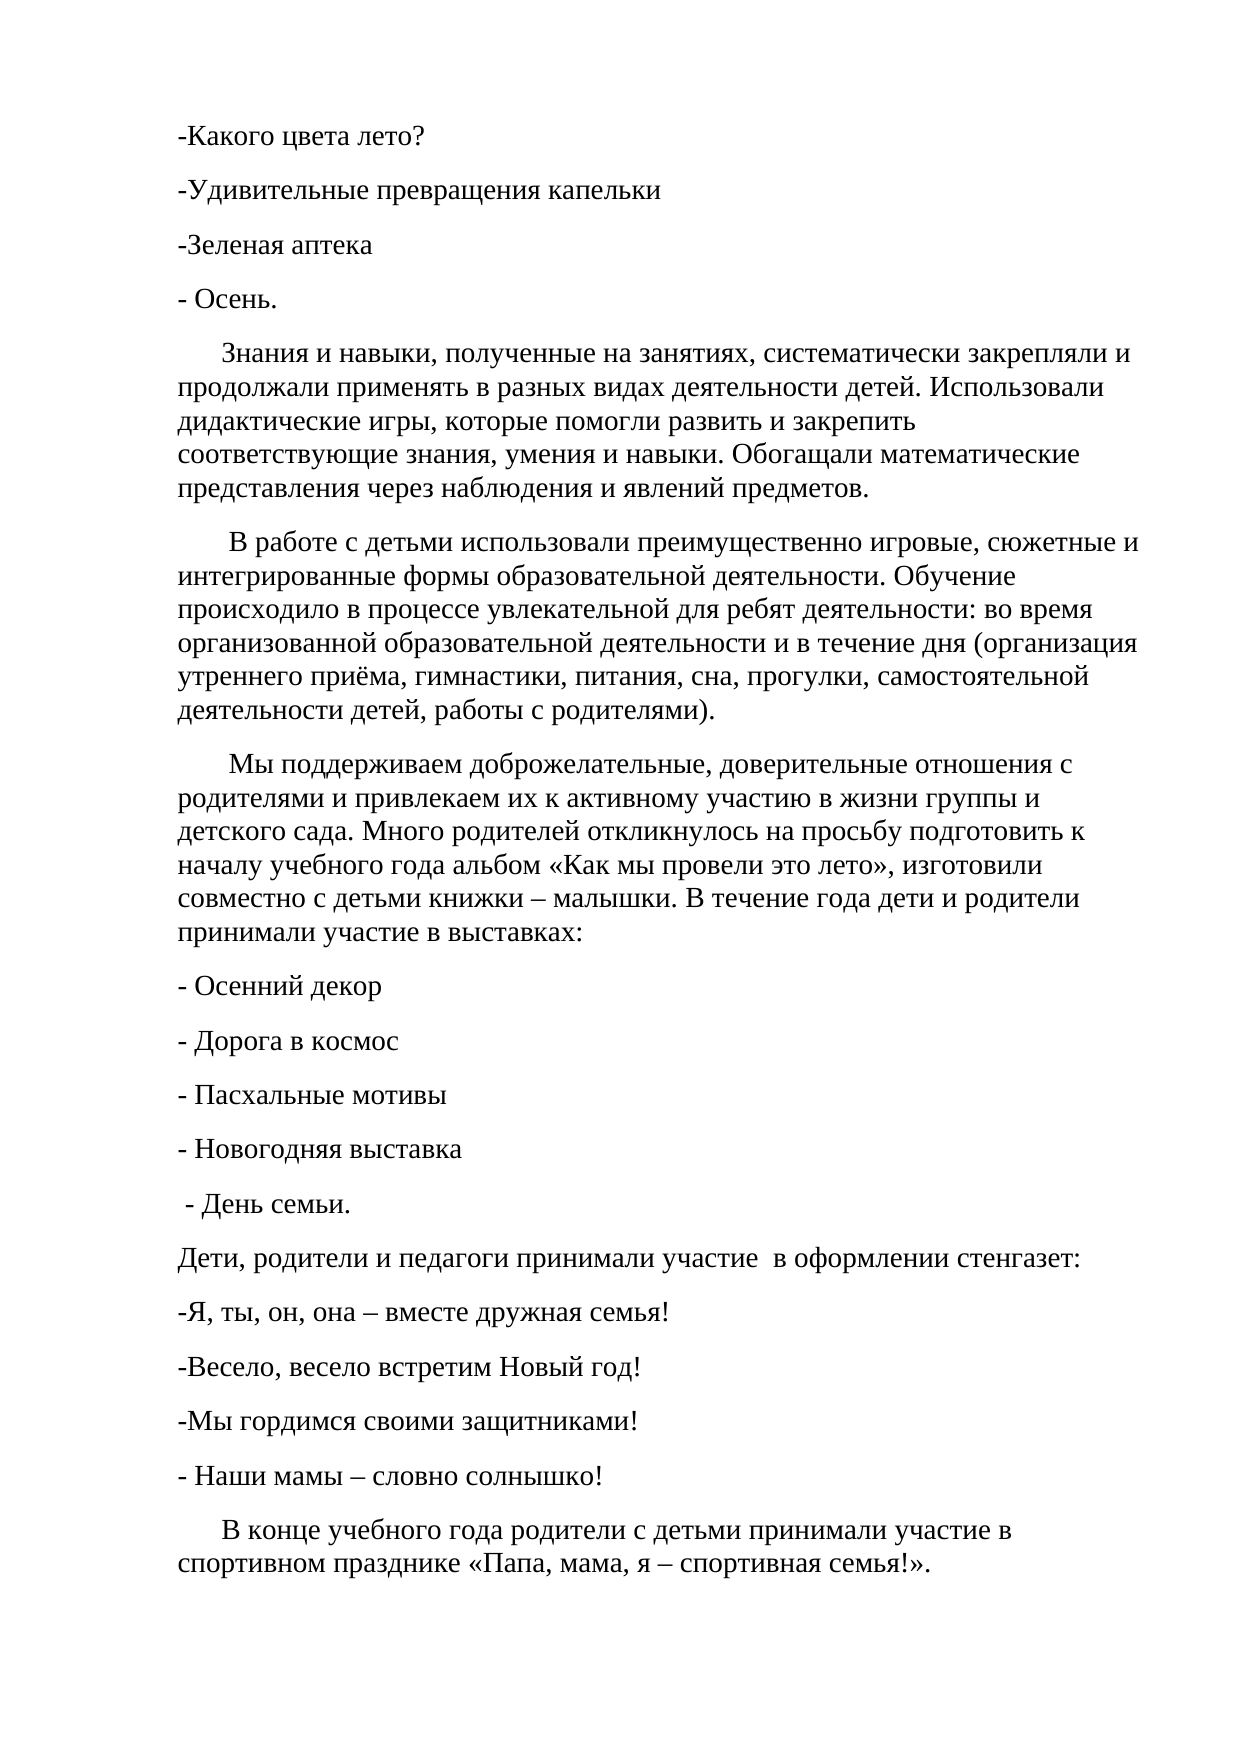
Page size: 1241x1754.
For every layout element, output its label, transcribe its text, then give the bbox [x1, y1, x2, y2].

text Мы поддерживаем доброжелательные, доверительные отношения с родителями и привлекаем их к активному участию в жизни группы и детского сада. Много родителей откликнулось на просьбу подготовить к началу учебного года альбом «Как мы провели это лето», изготовили совместно с детьми книжки – малышки. В течение года дети и родители принимали участие в выставках: [177, 746, 1152, 947]
text В конце учебного года родители с детьми принимали участие в спортивном празднике «Папа, мама, я – спортивная семья!». [177, 1512, 1152, 1579]
text - Новогодняя выставка [177, 1131, 1152, 1165]
text - Дорога в космос [177, 1023, 1152, 1056]
text - Осенний декор [177, 968, 1152, 1002]
text Дети, родители и педагоги принимали участие в оформлении стенгазет: [177, 1240, 1152, 1274]
text - День семьи. [177, 1186, 1152, 1219]
text В работе с детьми использовали преимущественно игровые, сюжетные и интегрированные формы образовательной деятельности. Обучение происходило в процессе увлекательной для ребят деятельности: во время организованной образовательной деятельности и в течение дня (организация утреннего приёма, гимнастики, питания, сна, прогулки, самостоятельной деятельности детей, работы с родителями). [177, 524, 1152, 725]
text - Наши мамы – словно солнышко! [177, 1458, 1152, 1491]
text -Удивительные превращения капельки [177, 172, 1152, 206]
text -Мы гордимся своими защитниками! [177, 1403, 1152, 1437]
text - Осень. [177, 281, 1152, 315]
text -Весело, весело встретим Новый год! [177, 1349, 1152, 1382]
text Знания и навыки, полученные на занятиях, систематически закрепляли и продолжали применять в разных видах деятельности детей. Использовали дидактические игры, которые помогли развить и закрепить соответствующие знания, умения и навыки. Обогащали математические представления через наблюдения и явлений предметов. [177, 336, 1152, 503]
text -Зеленая аптека [177, 227, 1152, 260]
text -Какого цвета лето? [177, 118, 1152, 152]
text - Пасхальные мотивы [177, 1077, 1152, 1111]
text -Я, ты, он, она – вместе дружная семья! [177, 1294, 1152, 1328]
